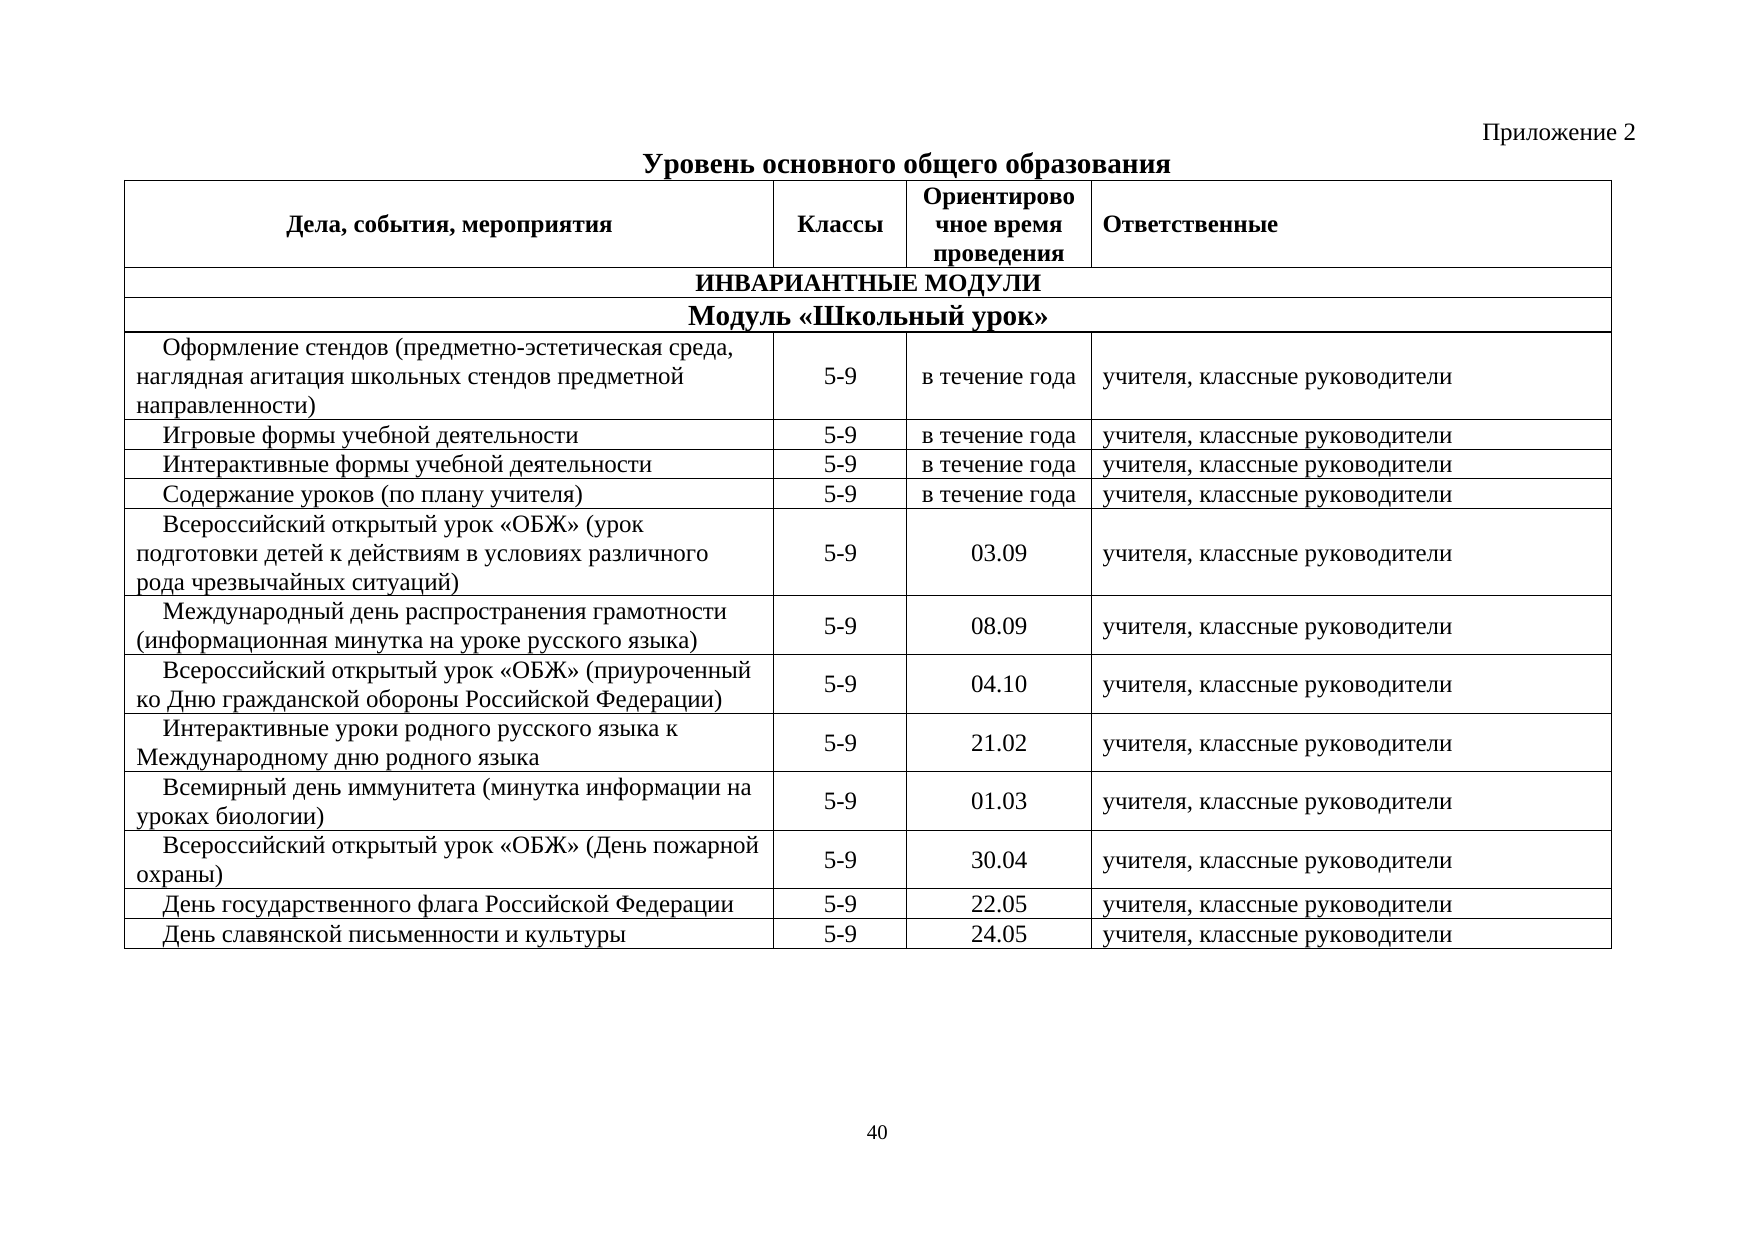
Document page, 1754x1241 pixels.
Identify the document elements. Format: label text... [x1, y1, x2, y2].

table_cell учителя, классные руководители [1092, 450, 1611, 478]
table_cell Всероссийский открытый урок «ОБЖ» (приуроченный ко Дню гражданской обороны Российской Федерации) [125, 655, 773, 712]
table_cell Всемирный день иммунитета (минутка информации на уроках биологии) [125, 772, 773, 829]
table_cell Международный день распространения грамотности (информационная минутка на уроке русского языка) [125, 596, 773, 654]
table_cell 01.03 [907, 772, 1091, 829]
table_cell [1092, 919, 1611, 948]
table_cell ИНВАРИАНТНЫЕ МОДУЛИ [125, 268, 1611, 297]
table_cell Всероссийский открытый урок «ОБЖ» (День пожарной охраны) [125, 831, 773, 888]
table_cell Всероссийский открытый урок «ОБЖ» (урок подготовки детей к действиям в условиях различного рода чрезвычайных ситуаций) [125, 509, 773, 595]
table_cell 5-9 [774, 919, 906, 948]
table_header Ориентировочное время проведения [907, 181, 1091, 267]
table_cell 5-9 [774, 509, 906, 595]
table_cell 21.02 [907, 714, 1091, 771]
table_cell Интерактивные уроки родного русского языка к Международному дню родного языка [125, 714, 773, 771]
table_cell День славянской письменности и культуры [125, 919, 773, 948]
subtitle Уровень основного общего образования [118, 146, 1636, 180]
table_cell 5-9 [774, 889, 906, 918]
table_cell учителя, классные руководители [1092, 831, 1611, 888]
table_cell 24.05 [907, 919, 1091, 948]
table_cell Модуль «Школьный урок» [125, 298, 1611, 331]
table_cell учителя, классные руководители [1092, 420, 1611, 448]
table_cell 5-9 [774, 772, 906, 829]
table_cell 5-9 [774, 479, 906, 508]
table_cell 5-9 [774, 420, 906, 448]
table_cell учителя, классные руководители [1092, 655, 1611, 712]
table_cell 5-9 [774, 333, 906, 419]
table_cell в течение года [907, 333, 1091, 419]
table_cell 22.05 [907, 889, 1091, 918]
table_cell День государственного флага Российской Федерации [125, 889, 773, 918]
table_cell учителя, классные руководители [1092, 596, 1611, 654]
table_cell учителя, классные руководители [1092, 479, 1611, 508]
table_cell Содержание уроков (по плану учителя) [125, 479, 773, 508]
table_cell 5-9 [774, 655, 906, 712]
table_header Дела, события, мероприятия [125, 181, 773, 267]
table_header Ответственные [1092, 181, 1611, 267]
table_cell в течение года [907, 450, 1091, 478]
table_cell 5-9 [774, 831, 906, 888]
table_cell учителя, классные руководители [1092, 772, 1611, 829]
table_cell 04.10 [907, 655, 1091, 712]
table_cell 03.09 [907, 509, 1091, 595]
table_cell 5-9 [774, 450, 906, 478]
table_cell учителя, классные руководители [1092, 889, 1611, 918]
table_cell 5-9 [774, 714, 906, 771]
table_cell Интерактивные формы учебной деятельности [125, 450, 773, 478]
table_cell в течение года [907, 420, 1091, 448]
table_cell 30.04 [907, 831, 1091, 888]
table_cell Оформление стендов (предметно-эстетическая среда, наглядная агитация школьных стендов предметной направленности) [125, 333, 773, 419]
table_cell учителя, классные руководители [1092, 714, 1611, 771]
table_cell учителя, классные руководители [1092, 509, 1611, 595]
table_cell в течение года [907, 479, 1091, 508]
table_cell 5-9 [774, 596, 906, 654]
table_cell Игровые формы учебной деятельности [125, 420, 773, 448]
text Приложение 2 [118, 117, 1636, 146]
table_header Классы [774, 181, 906, 267]
table_cell учителя, классные руководители [1092, 333, 1611, 419]
table_cell 08.09 [907, 596, 1091, 654]
